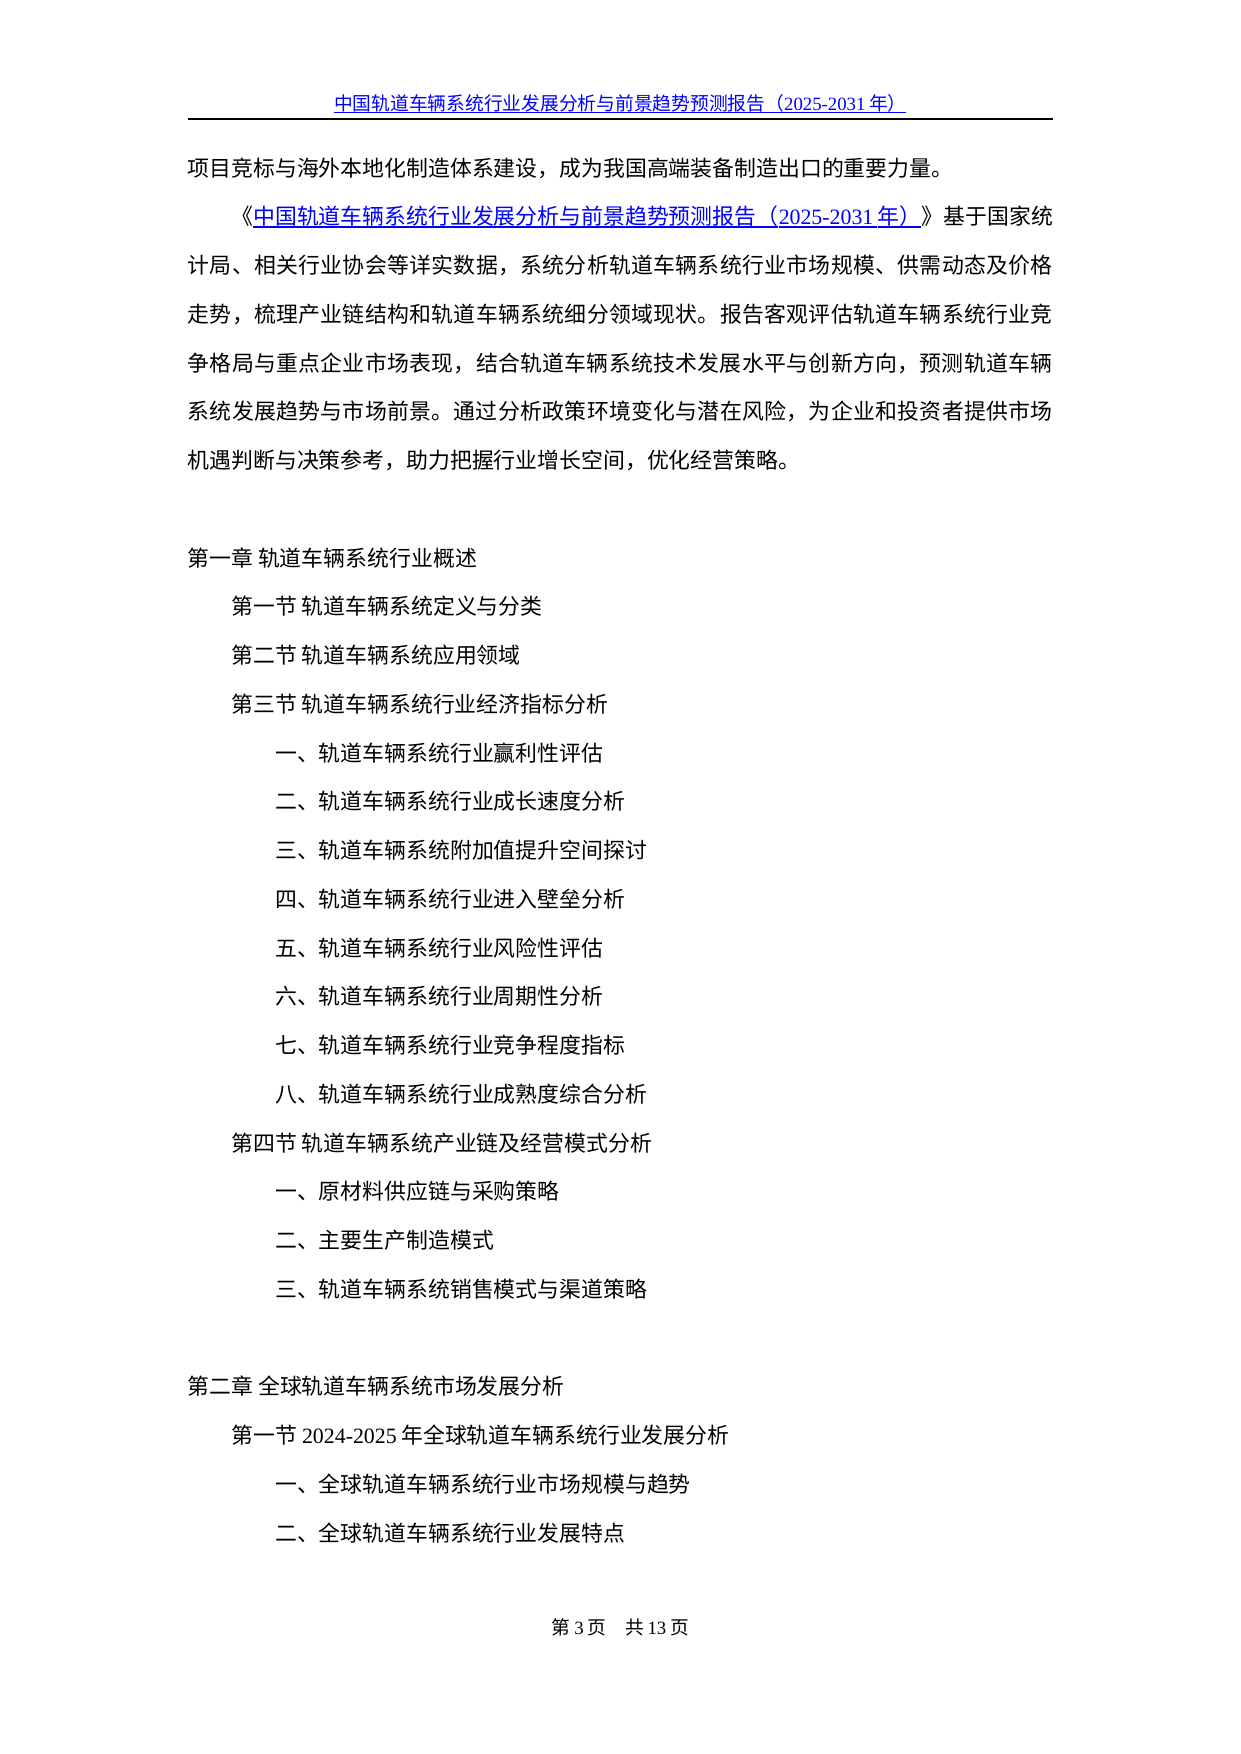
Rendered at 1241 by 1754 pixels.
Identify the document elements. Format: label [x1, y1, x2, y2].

text [187, 150, 1053, 1548]
